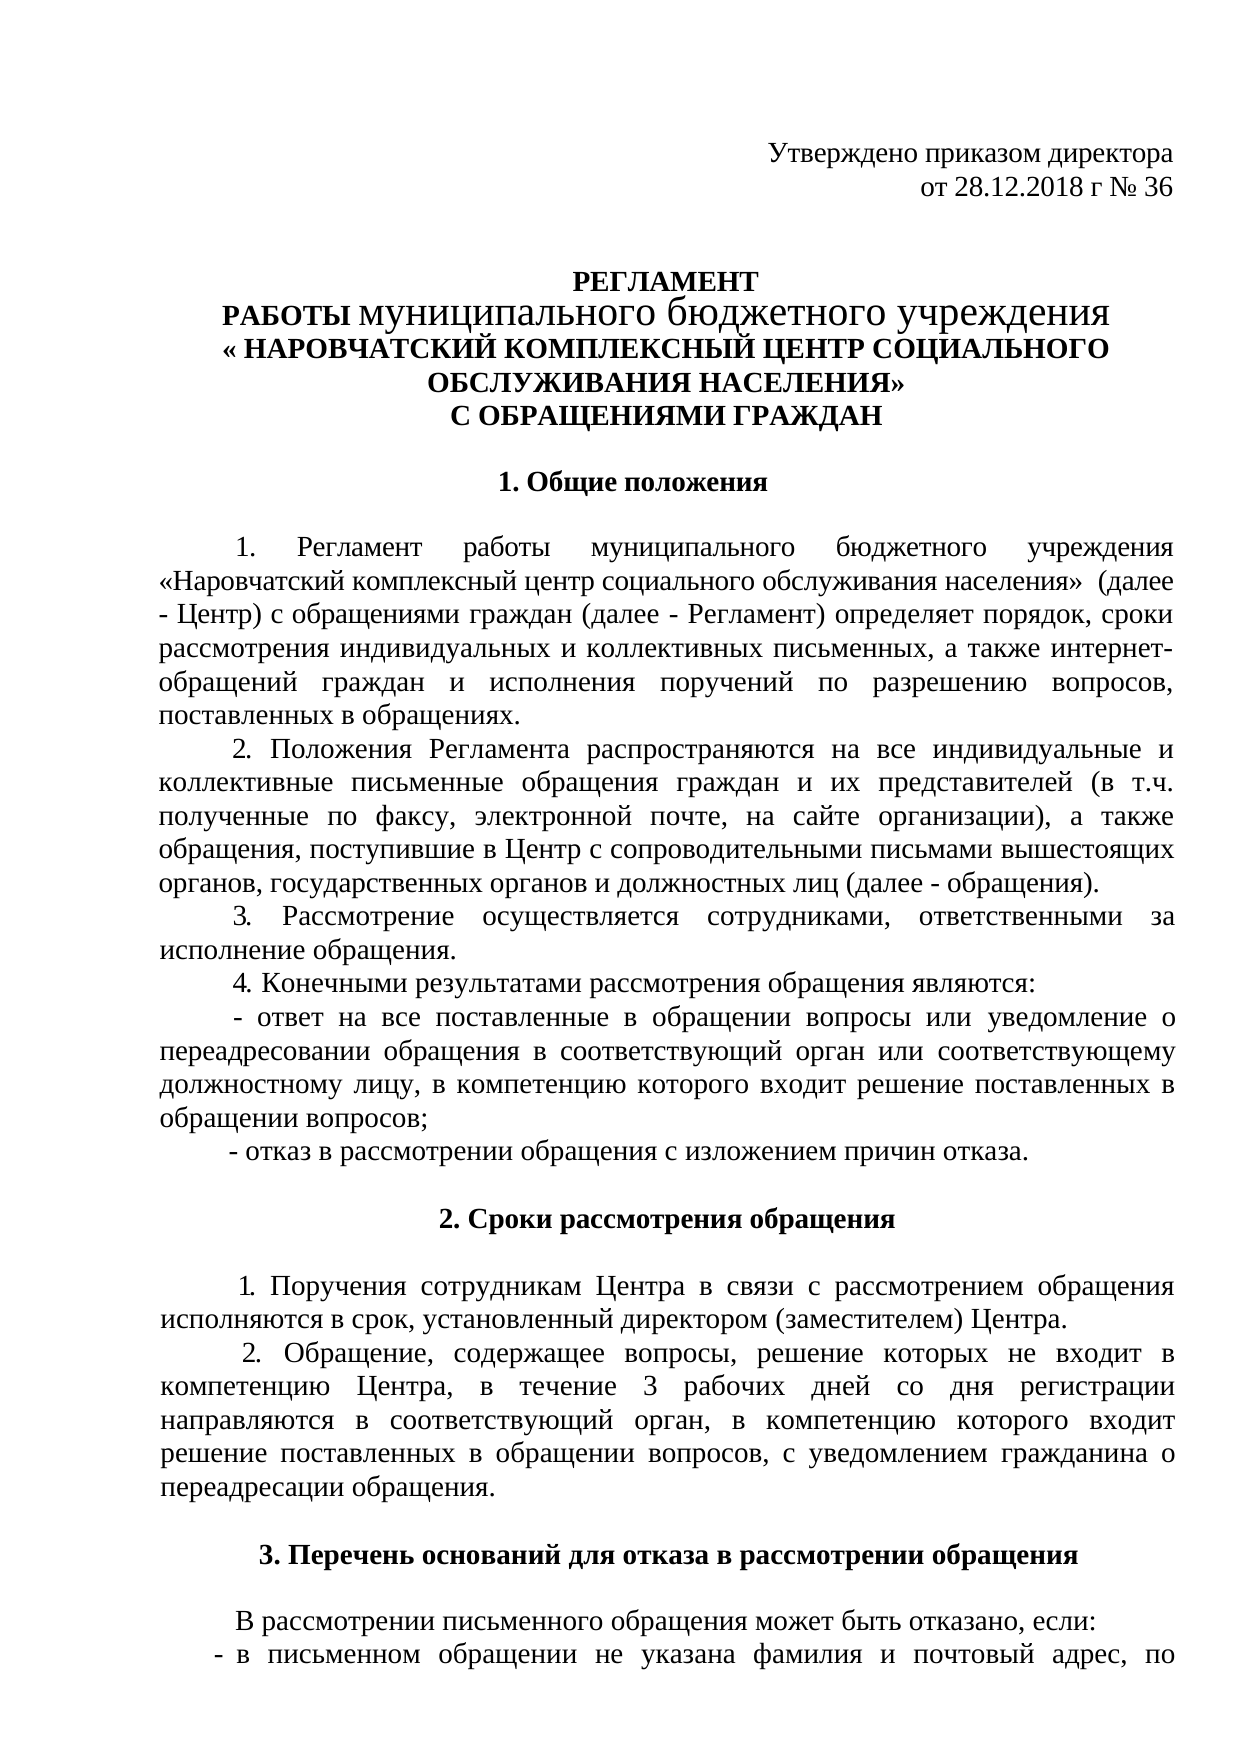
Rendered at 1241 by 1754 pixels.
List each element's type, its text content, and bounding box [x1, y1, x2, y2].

text РЕГЛАМЕНТ [158, 265, 1173, 298]
text 3. Перечень оснований для отказа в рассмотрении обращения [259, 1537, 1177, 1570]
text В рассмотрении письменного обращения может быть отказано, если: [235, 1603, 1177, 1637]
text 1. Общие положения [498, 464, 1177, 498]
text 1. Регламент работы муниципального бюджетного учреждения «Наровчатский комплексный центр социального обслуживания населения» (далее - Центр) с обращениями граждан (далее - Регламент) определяет порядок, сроки рассмотрения индивидуальных и коллективных письменных, а также интернет-обращений граждан и исполнения поручений по разрешению вопросов, поставленных в обращениях. [158, 530, 1174, 731]
text 2. Положения Регламента распространяются на все индивидуальные и коллективные письменные обращения граждан и их представителей (в т.ч. полученные по факсу, электронной почте, на сайте организации), а также обращения, поступившие в Центр с сопроводительными письмами вышестоящих органов, государственных органов и должностных лиц (далее - обращения). [158, 731, 1175, 899]
text 2. Обращение, содержащее вопросы, решение которых не входит в компетенцию Центра, в течение 3 рабочих дней со дня регистрации направляются в соответствующий орган, в компетенцию которого входит решение поставленных в обращении вопросов, с уведомлением гражданина о переадресации обращения. [160, 1336, 1176, 1503]
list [161, 1637, 1176, 1670]
text 4. Конечными результатами рассмотрения обращения являются: [232, 966, 1177, 1000]
text - отказ в рассмотрении обращения с изложением причин отказа. [228, 1134, 1177, 1167]
text 3. Рассмотрение осуществляется сотрудниками, ответственными за исполнение обращения. [159, 899, 1176, 966]
text 2. Сроки рассмотрения обращения [158, 1201, 1176, 1234]
text РАБОТЫ муниципального бюджетного учреждения « НАРОВЧАТСКИЙ КОМПЛЕКСНЫЙ ЦЕНТР СОЦИАЛЬНОГО ОБСЛУЖИВАНИЯ НАСЕЛЕНИЯ» [158, 298, 1174, 399]
text 1. Поручения сотрудникам Центра в связи с рассмотрением обращения исполняются в срок, установленный директором (заместителем) Центра. [160, 1268, 1176, 1336]
text С ОБРАЩЕНИЯМИ ГРАЖДАН [158, 399, 1174, 433]
text - ответ на все поставленные в обращении вопросы или уведомление о переадресовании обращения в соответствующий орган или соответствующему должностному лицу, в компетенцию которого входит решение поставленных в обращении вопросов; [159, 1000, 1176, 1134]
text Утверждено приказом директора от 28.12.2018 г № 36 [158, 136, 1173, 203]
